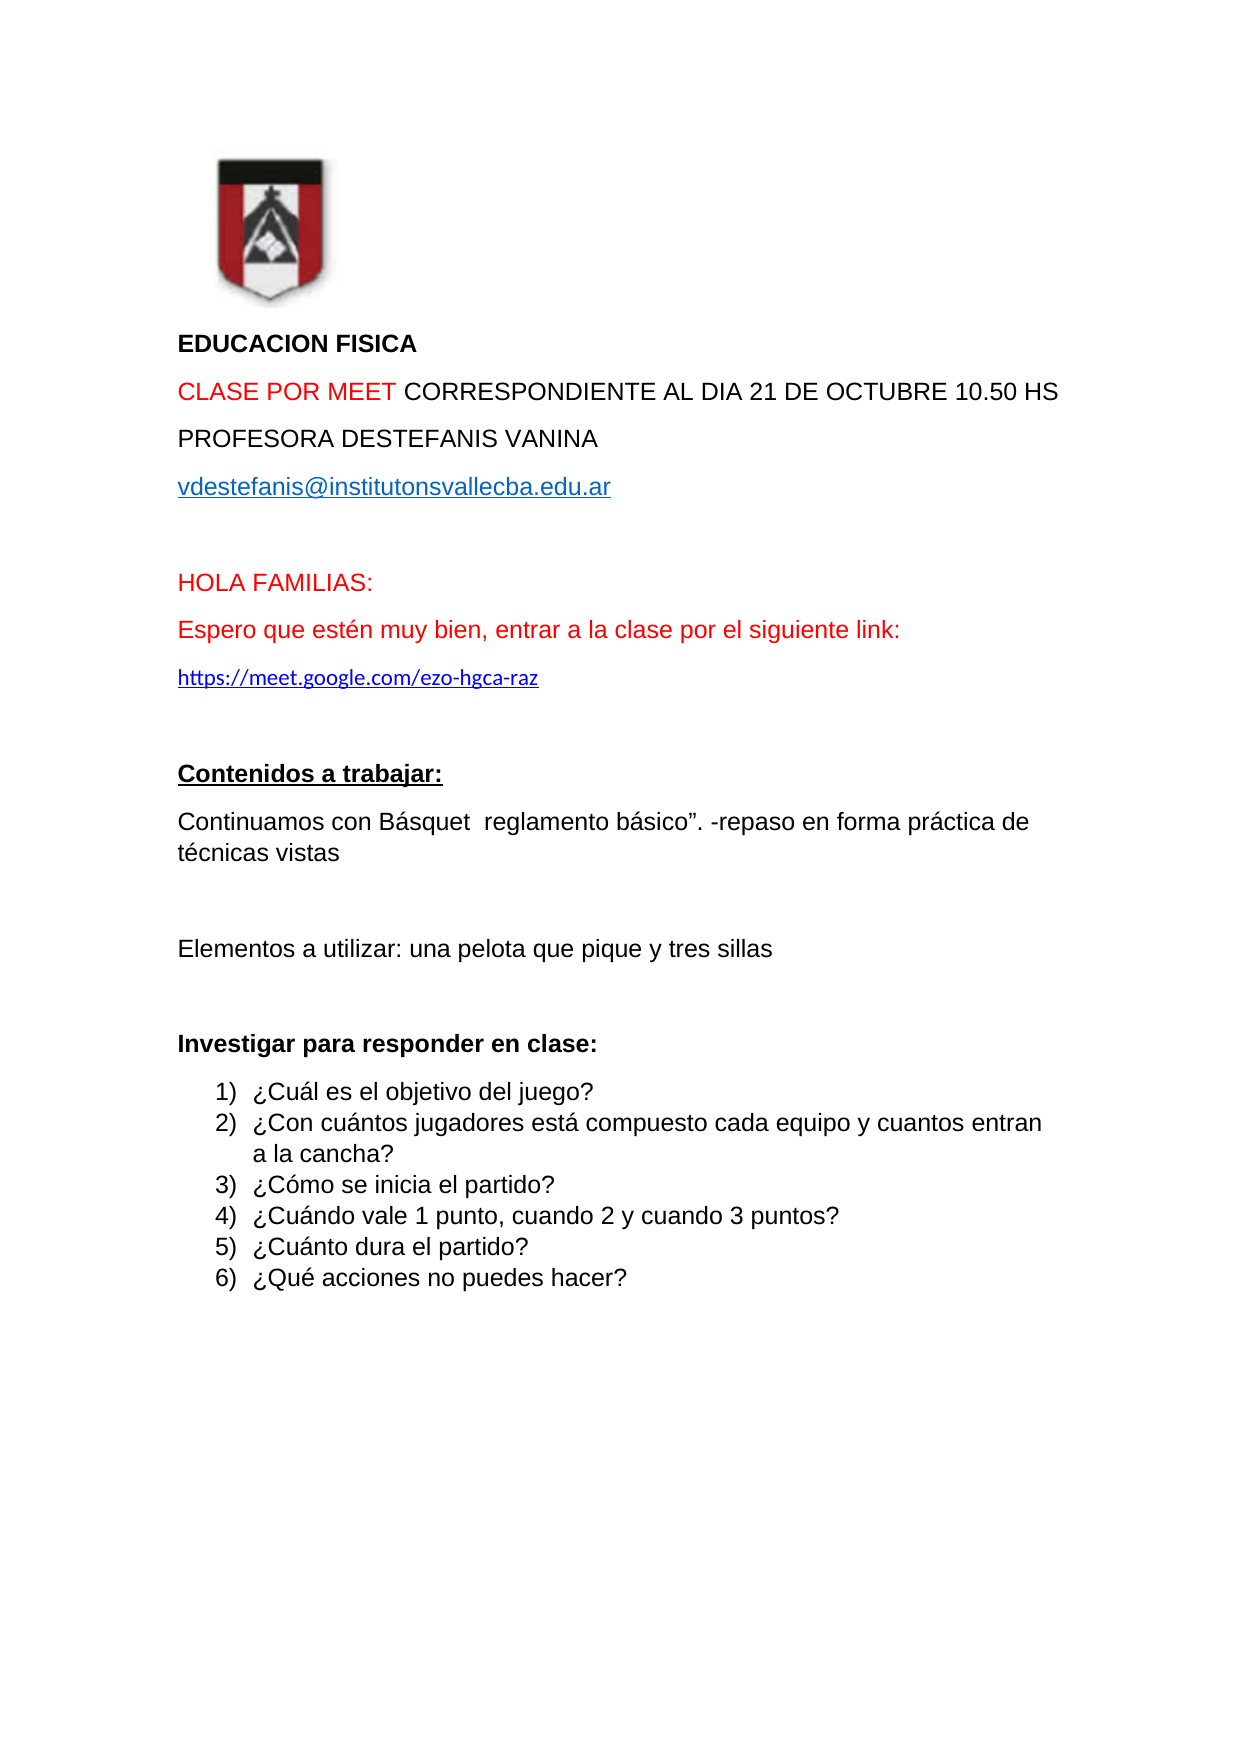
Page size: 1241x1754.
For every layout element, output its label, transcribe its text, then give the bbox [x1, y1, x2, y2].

text CLASE POR MEET CORRESPONDIENTE AL DIA 21 DE OCTUBRE 10.50 HS [177, 377, 1063, 405]
text Elementos a utilizar: una pelota que pique y tres sillas [177, 933, 1063, 962]
text Espero que estén muy bien, entrar a la clase por el siguiente link: [177, 615, 1063, 644]
text Contenidos a trabajar: [177, 759, 1063, 788]
text HOLA FAMILIAS: [177, 567, 1063, 596]
text PROFESORA DESTEFANIS VANINA [177, 424, 1063, 453]
picture [177, 147, 365, 311]
list ¿Cuál es el objetivo del juego? [215, 1077, 1063, 1105]
list ¿Cómo se inicia el partido? [215, 1170, 1063, 1198]
list ¿Qué acciones no puedes hacer? [215, 1263, 1063, 1292]
text https://meet.google.com/ezo-hgca-raz [177, 663, 1063, 691]
text Continuamos con Básquet reglamento básico”. -repaso en forma práctica de técnicas vistas [177, 807, 1063, 867]
text Investigar para responder en clase: [177, 1029, 1063, 1058]
list ¿Cuánto dura el partido? [215, 1232, 1063, 1261]
text EDUCACION FISICA [177, 329, 1063, 358]
list ¿Cuándo vale 1 punto, cuando 2 y cuando 3 puntos? [215, 1201, 1063, 1229]
list ¿Con cuántos jugadores está compuesto cada equipo y cuantos entran a la cancha? [215, 1108, 1063, 1167]
text vdestefanis@institutonsvallecba.edu.ar [177, 472, 1063, 501]
